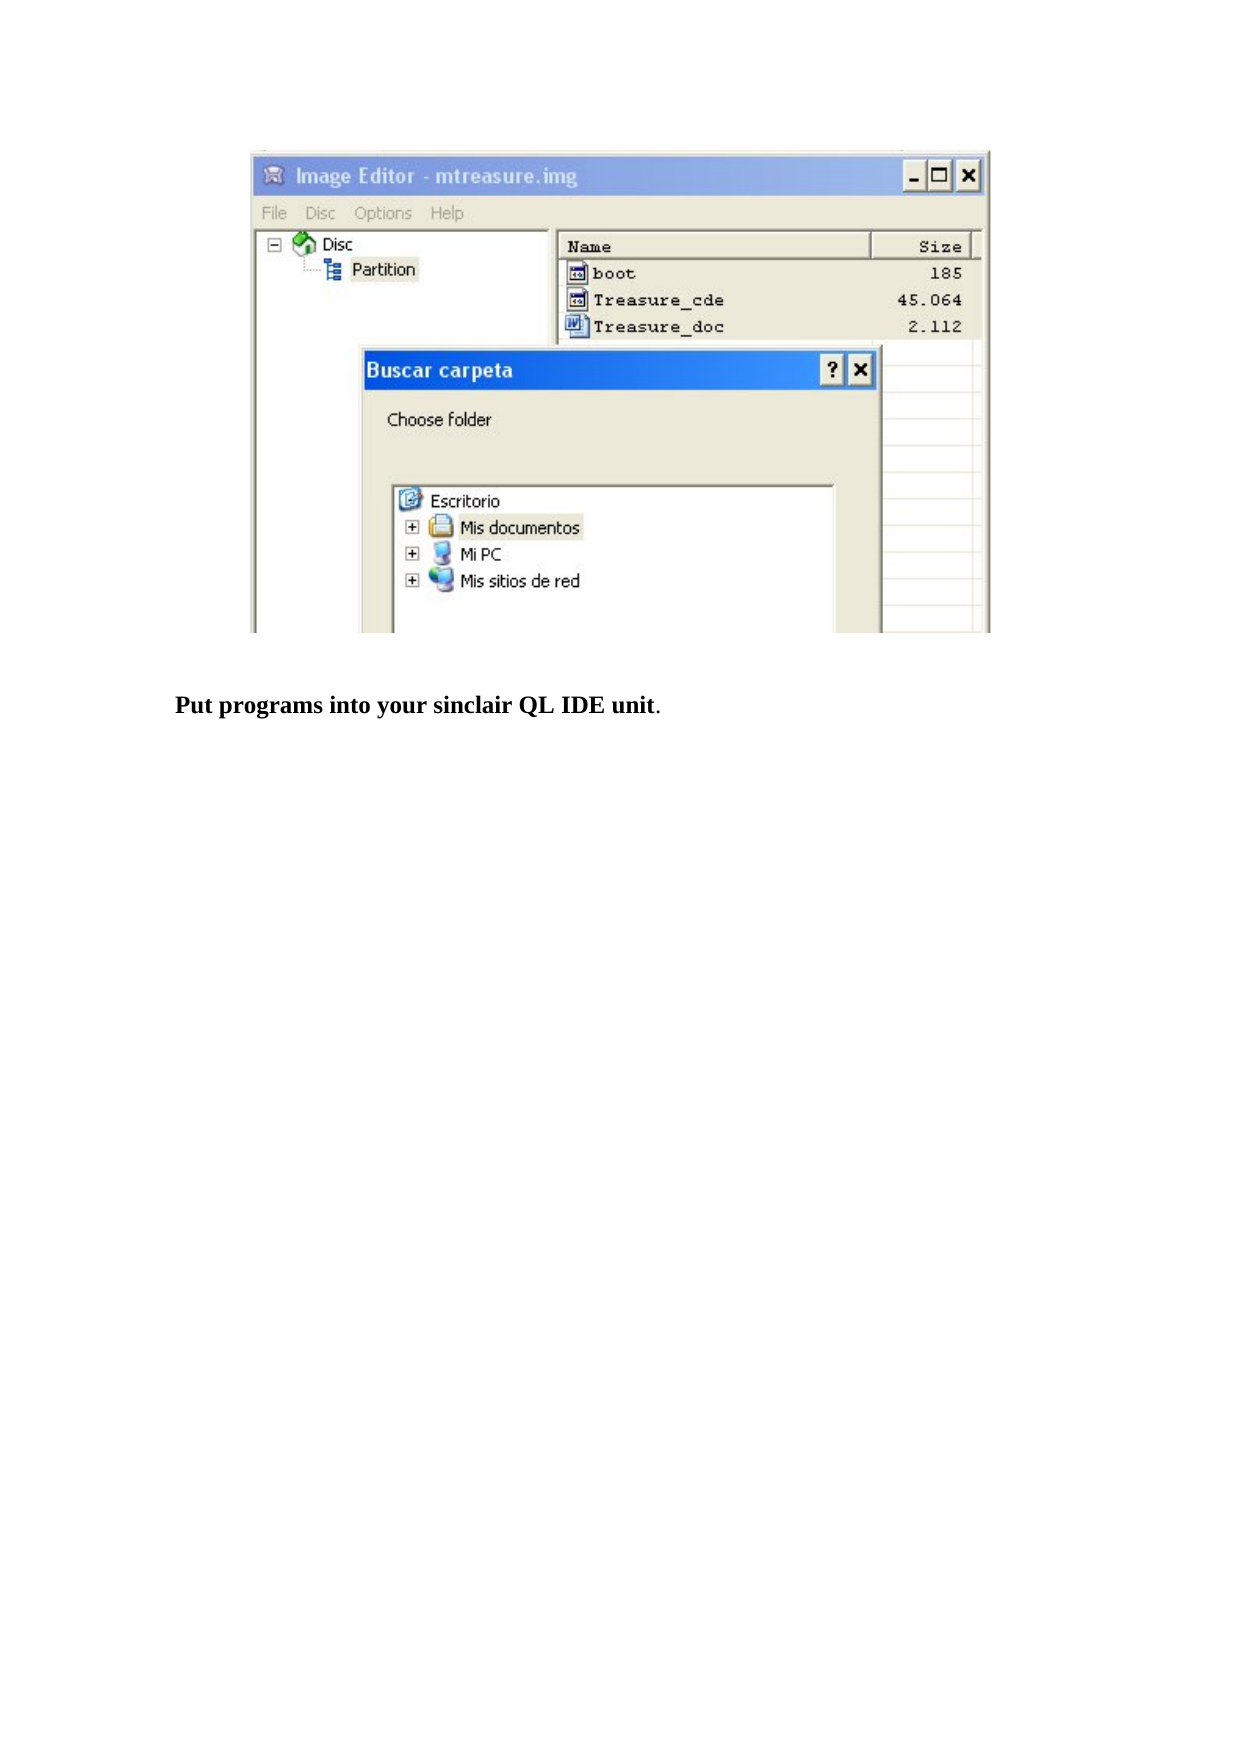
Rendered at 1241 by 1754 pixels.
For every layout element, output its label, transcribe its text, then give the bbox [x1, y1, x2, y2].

picture [249, 150, 991, 633]
text Put programs into your sinclair QL IDE unit. [150, 633, 1090, 719]
